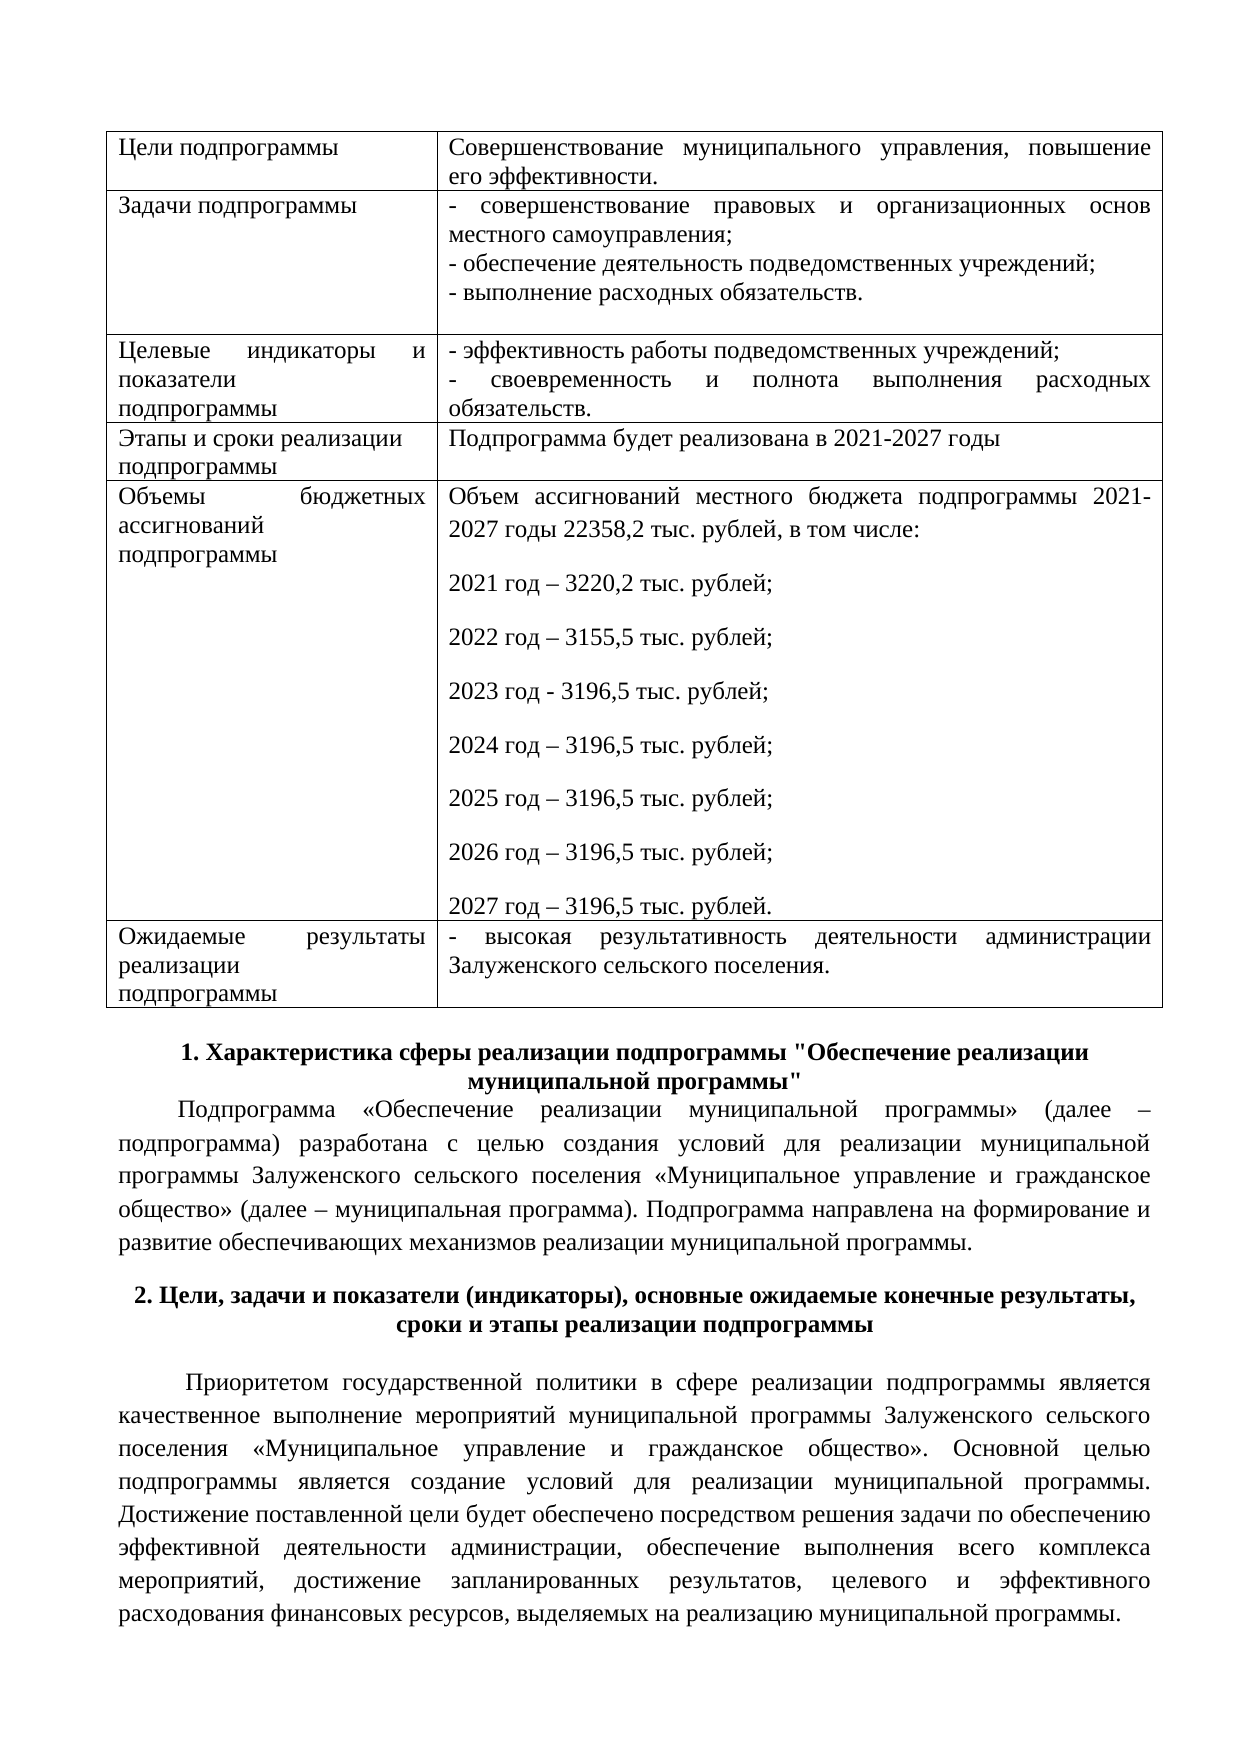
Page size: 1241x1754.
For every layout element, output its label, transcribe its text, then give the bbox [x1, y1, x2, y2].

table_cell Ожидаемые результаты реализации подпрограммы [107, 921, 437, 1007]
text Приоритетом государственной политики в сфере реализации подпрограммы является качественное выполнение мероприятий муниципальной программы Залуженского сельского поселения «Муниципальное управление и гражданское общество». Основной целью подпрограммы является создание условий для реализации муниципальной программы. Достижение поставленной цели будет обеспечено посредством решения задачи по обеспечению эффективной деятельности администрации, обеспечение выполнения всего комплекса мероприятий, достижение запланированных результатов, целевого и эффективного расходования финансовых ресурсов, выделяемых на реализацию муниципальной программы. [118, 1367, 1152, 1627]
table_cell Объемы бюджетных ассигнований подпрограммы [107, 481, 437, 920]
text Подпрограмма «Обеспечение реализации муниципальной программы» (далее – подпрограмма) разработана с целью создания условий для реализации муниципальной программы Залуженского сельского поселения «Муниципальное управление и гражданское общество» (далее – муниципальная программа). Подпрограмма направлена на формирование и развитие обеспечивающих механизмов реализации муниципальной программы. [118, 1094, 1152, 1255]
table_cell - высокая результативность деятельности администрации Залуженского сельского поселения. [438, 921, 1162, 1007]
table_cell Этапы и сроки реализации подпрограммы [107, 423, 437, 480]
table_cell Цели подпрограммы [107, 132, 437, 189]
text 1. Характеристика сферы реализации подпрограммы "Обеспечение реализации муниципальной программы" [118, 1037, 1152, 1094]
table_cell - совершенствование правовых и организационных основ местного самоуправления; - обеспечение деятельность подведомственных учреждений; - выполнение расходных обязательств. [438, 191, 1162, 334]
table_cell Подпрограмма будет реализована в 2021-2027 годы [438, 423, 1162, 480]
table_cell Задачи подпрограммы [107, 191, 437, 334]
table_cell - эффективность работы подведомственных учреждений; - своевременность и полнота выполнения расходных обязательств. [438, 335, 1162, 422]
table_cell Целевые индикаторы и показатели подпрограммы [107, 335, 437, 422]
table_cell Совершенствование муниципального управления, повышение его эффективности. [438, 132, 1162, 189]
table_cell Объем ассигнований местного бюджета подпрограммы 2021-2027 годы 22358,2 тыс. рублей, в том числе: 2021 год – 3220,2 тыс. рублей; 2022 год – 3155,5 тыс. рублей; 2023 год - 3196,5 тыс. рублей; 2024 год – 3196,5 тыс. рублей; 2025 год – 3196,5 тыс. рублей; 2026 год – 3196,5 тыс. рублей; 2027 год – 3196,5 тыс. рублей. [438, 481, 1162, 920]
text 2. Цели, задачи и показатели (индикаторы), основные ожидаемые конечные результаты, сроки и этапы реализации подпрограммы [118, 1281, 1152, 1338]
